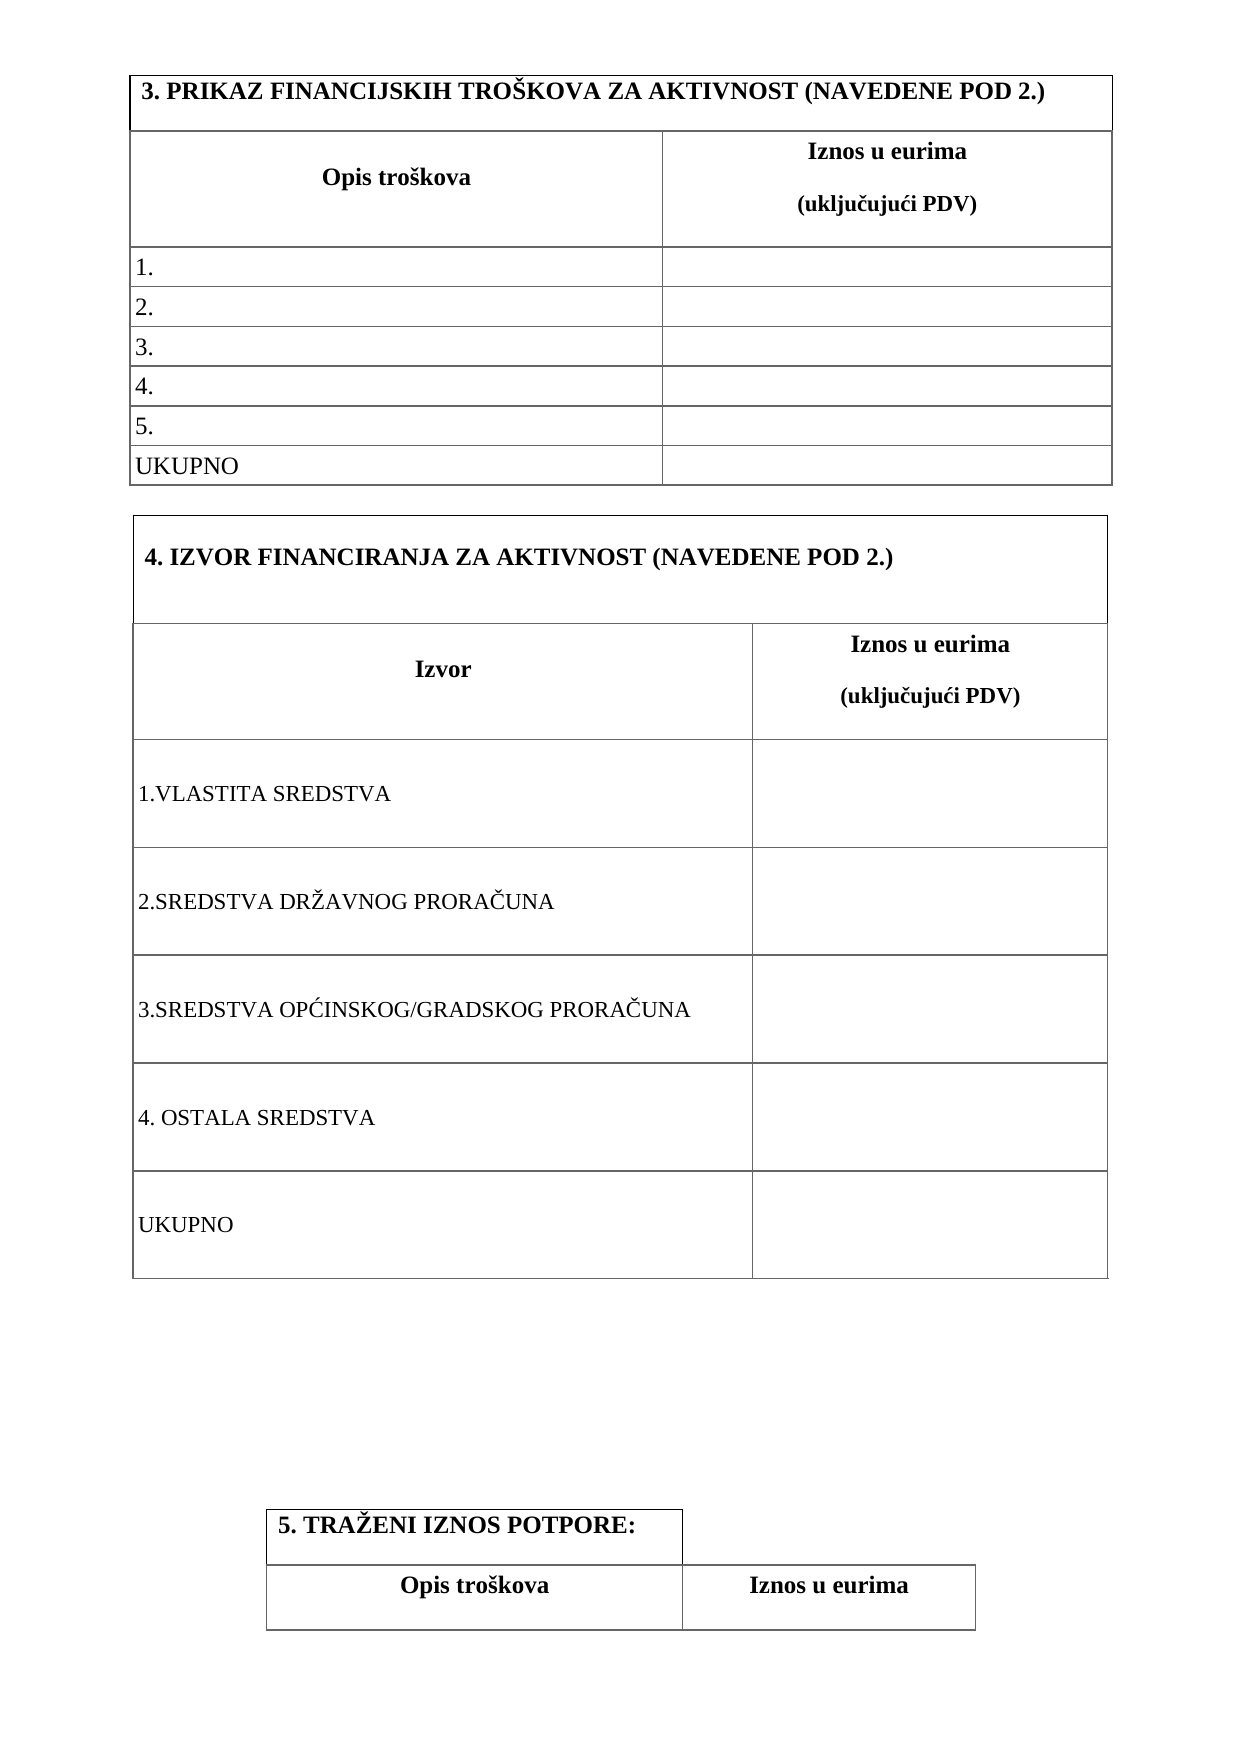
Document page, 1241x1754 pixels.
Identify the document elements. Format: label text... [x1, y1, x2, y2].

table_cell 4. [131, 367, 662, 405]
table_cell 3.SREDSTVA OPĆINSKOG/GRADSKOG PRORAČUNA [134, 956, 752, 1062]
table_cell [663, 446, 1111, 484]
table_cell [663, 287, 1111, 326]
table_header 4. IZVOR FINANCIRANJA ZA AKTIVNOST (NAVEDENE POD 2.) [134, 516, 1107, 622]
table_cell 1.VLASTITA SREDSTVA [134, 740, 752, 846]
table_header 5. TRAŽENI IZNOS POTPORE: [267, 1510, 682, 1564]
table_cell 1. [131, 248, 662, 286]
table_cell UKUPNO [131, 446, 662, 484]
table_cell [663, 407, 1111, 444]
table_cell Opis troškova [267, 1566, 682, 1629]
table_cell Izvor [134, 624, 752, 739]
table_cell [753, 1172, 1107, 1278]
table_cell Iznos u eurima (uključujući PDV) [663, 132, 1111, 246]
table_cell 2. [131, 287, 662, 326]
table_cell 5. [131, 407, 662, 444]
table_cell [683, 1566, 975, 1629]
table_cell [753, 956, 1107, 1062]
table_cell [753, 1064, 1107, 1170]
table_cell Opis troškova [131, 132, 662, 246]
table_cell [753, 740, 1107, 846]
table_cell [663, 327, 1111, 365]
table_cell 2.SREDSTVA DRŽAVNOG PRORAČUNA [134, 848, 752, 954]
table_cell 3. [131, 327, 662, 365]
table_cell [663, 367, 1111, 405]
table_cell [663, 248, 1111, 286]
table_cell Iznos u eurima (uključujući PDV) [753, 624, 1107, 739]
table_header 3. PRIKAZ FINANCIJSKIH TROŠKOVA ZA AKTIVNOST (NAVEDENE POD 2.) [131, 76, 1112, 130]
table_cell [753, 848, 1107, 954]
table_cell UKUPNO [134, 1172, 752, 1278]
table_cell 4. OSTALA SREDSTVA [134, 1064, 752, 1170]
